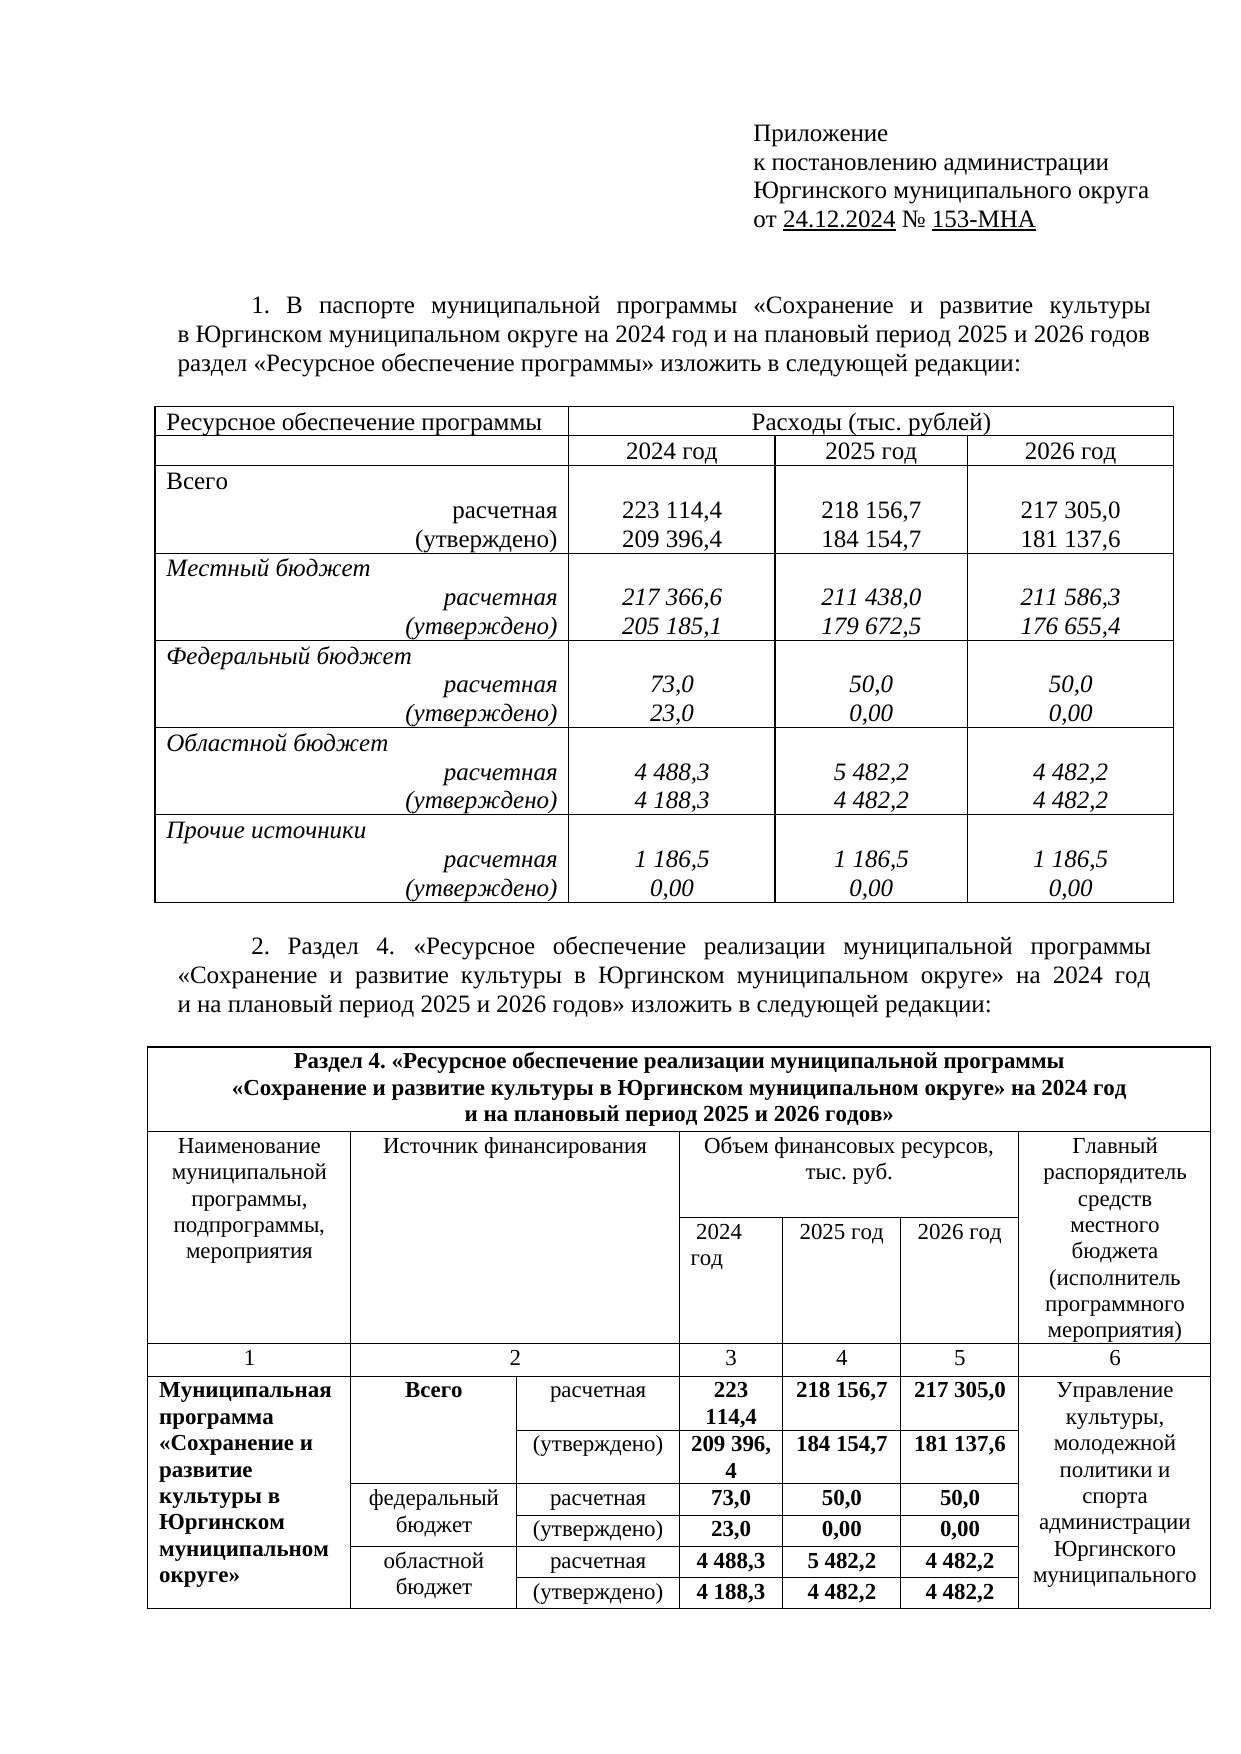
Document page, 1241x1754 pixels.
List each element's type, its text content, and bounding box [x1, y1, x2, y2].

table_cell 4 482,2 [783, 1578, 900, 1608]
table_cell Главный распорядитель средств местного бюджета (исполнитель программного мероприятия) [1019, 1132, 1210, 1343]
table_cell 211 438,0 179 672,5 [776, 554, 967, 640]
table_cell 2 [351, 1344, 679, 1376]
table_cell 218 156,7 [783, 1377, 900, 1429]
table_cell 1 [148, 1344, 350, 1376]
table_header Расходы (тыс. рублей) [569, 407, 1173, 435]
table_cell 4 482,2 4 482,2 [968, 728, 1173, 814]
table_cell 217 305,0 [901, 1377, 1018, 1429]
table_cell (утверждено) [517, 1578, 679, 1608]
table_cell 1 186,5 0,00 [968, 815, 1173, 902]
table_cell (утверждено) [517, 1516, 679, 1546]
table_cell 5 482,2 [783, 1547, 900, 1577]
table_cell 2026 год [968, 436, 1173, 465]
table_cell Муниципальная программа «Сохранение и развитие культуры в Юргинском муниципальном округе» [148, 1377, 350, 1608]
table_cell областной бюджет [351, 1547, 516, 1608]
table_cell Местный бюджет расчетная (утверждено) [156, 554, 568, 640]
table_cell расчетная [517, 1547, 679, 1577]
table_cell 2026 год [901, 1218, 1018, 1343]
table_cell 50,0 [901, 1484, 1018, 1514]
table_cell 181 137,6 [901, 1431, 1018, 1483]
table_cell Управление культуры, молодежной политики и спорта администрации Юргинского муниципального округа [1019, 1377, 1210, 1608]
table_cell 2024 год [680, 1218, 782, 1343]
text к постановлению администрации [753, 147, 1152, 176]
table_cell 0,00 [901, 1516, 1018, 1546]
table_cell 4 [783, 1344, 900, 1376]
table_header Раздел 4. «Ресурсное обеспечение реализации муниципальной программы «Сохранение и развитие культуры в Юргинском муниципальном округе» на 2024 год и на плановый период 2025 и 2026 годов» [148, 1048, 1210, 1131]
table_cell Источник финансирования [351, 1132, 679, 1343]
table_cell 50,0 0,00 [776, 641, 967, 727]
table_cell Федеральный бюджет расчетная (утверждено) [156, 641, 568, 727]
table_cell Областной бюджет расчетная (утверждено) [156, 728, 568, 814]
text Юргинского муниципального округа [753, 176, 1152, 204]
table_cell 3 [680, 1344, 782, 1376]
table_cell 50,0 0,00 [968, 641, 1173, 727]
table_cell 0,00 [783, 1516, 900, 1546]
table_cell [156, 436, 568, 465]
table_cell 209 396,4 [680, 1431, 782, 1483]
table_cell 2024 год [569, 436, 774, 465]
table_cell 4 482,2 [901, 1578, 1018, 1608]
text 2. Раздел 4. «Ресурсное обеспечение реализации муниципальной программы «Сохранение и развитие культуры в Юргинском муниципальном округе» на 2024 год и на плановый период 2025 и 2026 годов» изложить в следующей редакции: [177, 931, 1152, 1018]
table_cell Прочие источники расчетная (утверждено) [156, 815, 568, 902]
table_cell 223 114,4 209 396,4 [569, 466, 774, 552]
table_cell 2025 год [783, 1218, 900, 1343]
table_cell Наименование муниципальной программы, подпрограммы, мероприятия [148, 1132, 350, 1343]
table_cell 218 156,7 184 154,7 [776, 466, 967, 552]
table_cell 1 186,5 0,00 [569, 815, 774, 902]
table_cell 73,0 [680, 1484, 782, 1514]
table_cell 5 482,2 4 482,2 [776, 728, 967, 814]
table_cell 4 188,3 [680, 1578, 782, 1608]
table_cell федеральный бюджет [351, 1484, 516, 1546]
text от 24.12.2024 № 153-МНА [753, 204, 1152, 233]
table_cell 4 482,2 [901, 1547, 1018, 1577]
table_cell 6 [1019, 1344, 1210, 1376]
table_cell 4 488,3 [680, 1547, 782, 1577]
list 1. В паспорте муниципальной программы «Сохранение и развитие культуры в Юргинском муниципальном округе на 2024 год и на плановый период 2025 и 2026 годов раздел «Ресурсное обеспечение программы» изложить в следующей редакции: [177, 291, 1152, 377]
table_cell Всего расчетная (утверждено) [156, 466, 568, 552]
table_cell Всего [351, 1377, 516, 1483]
table_cell 184 154,7 [783, 1431, 900, 1483]
table_cell расчетная [517, 1484, 679, 1514]
table_cell 23,0 [680, 1516, 782, 1546]
table_cell расчетная [517, 1377, 679, 1429]
table_cell 50,0 [783, 1484, 900, 1514]
table_cell Объем финансовых ресурсов, тыс. руб. [680, 1132, 1018, 1217]
table_cell 5 [901, 1344, 1018, 1376]
table_header Ресурсное обеспечение программы [156, 407, 568, 435]
text Приложение [753, 118, 1152, 147]
table_cell 73,0 23,0 [569, 641, 774, 727]
table_cell 217 305,0 181 137,6 [968, 466, 1173, 552]
table_cell 217 366,6 205 185,1 [569, 554, 774, 640]
table_cell 223 114,4 [680, 1377, 782, 1429]
table_cell 1 186,5 0,00 [776, 815, 967, 902]
table_cell 211 586,3 176 655,4 [968, 554, 1173, 640]
table_cell 4 488,3 4 188,3 [569, 728, 774, 814]
table_cell 2025 год [776, 436, 967, 465]
table_cell (утверждено) [517, 1431, 679, 1483]
